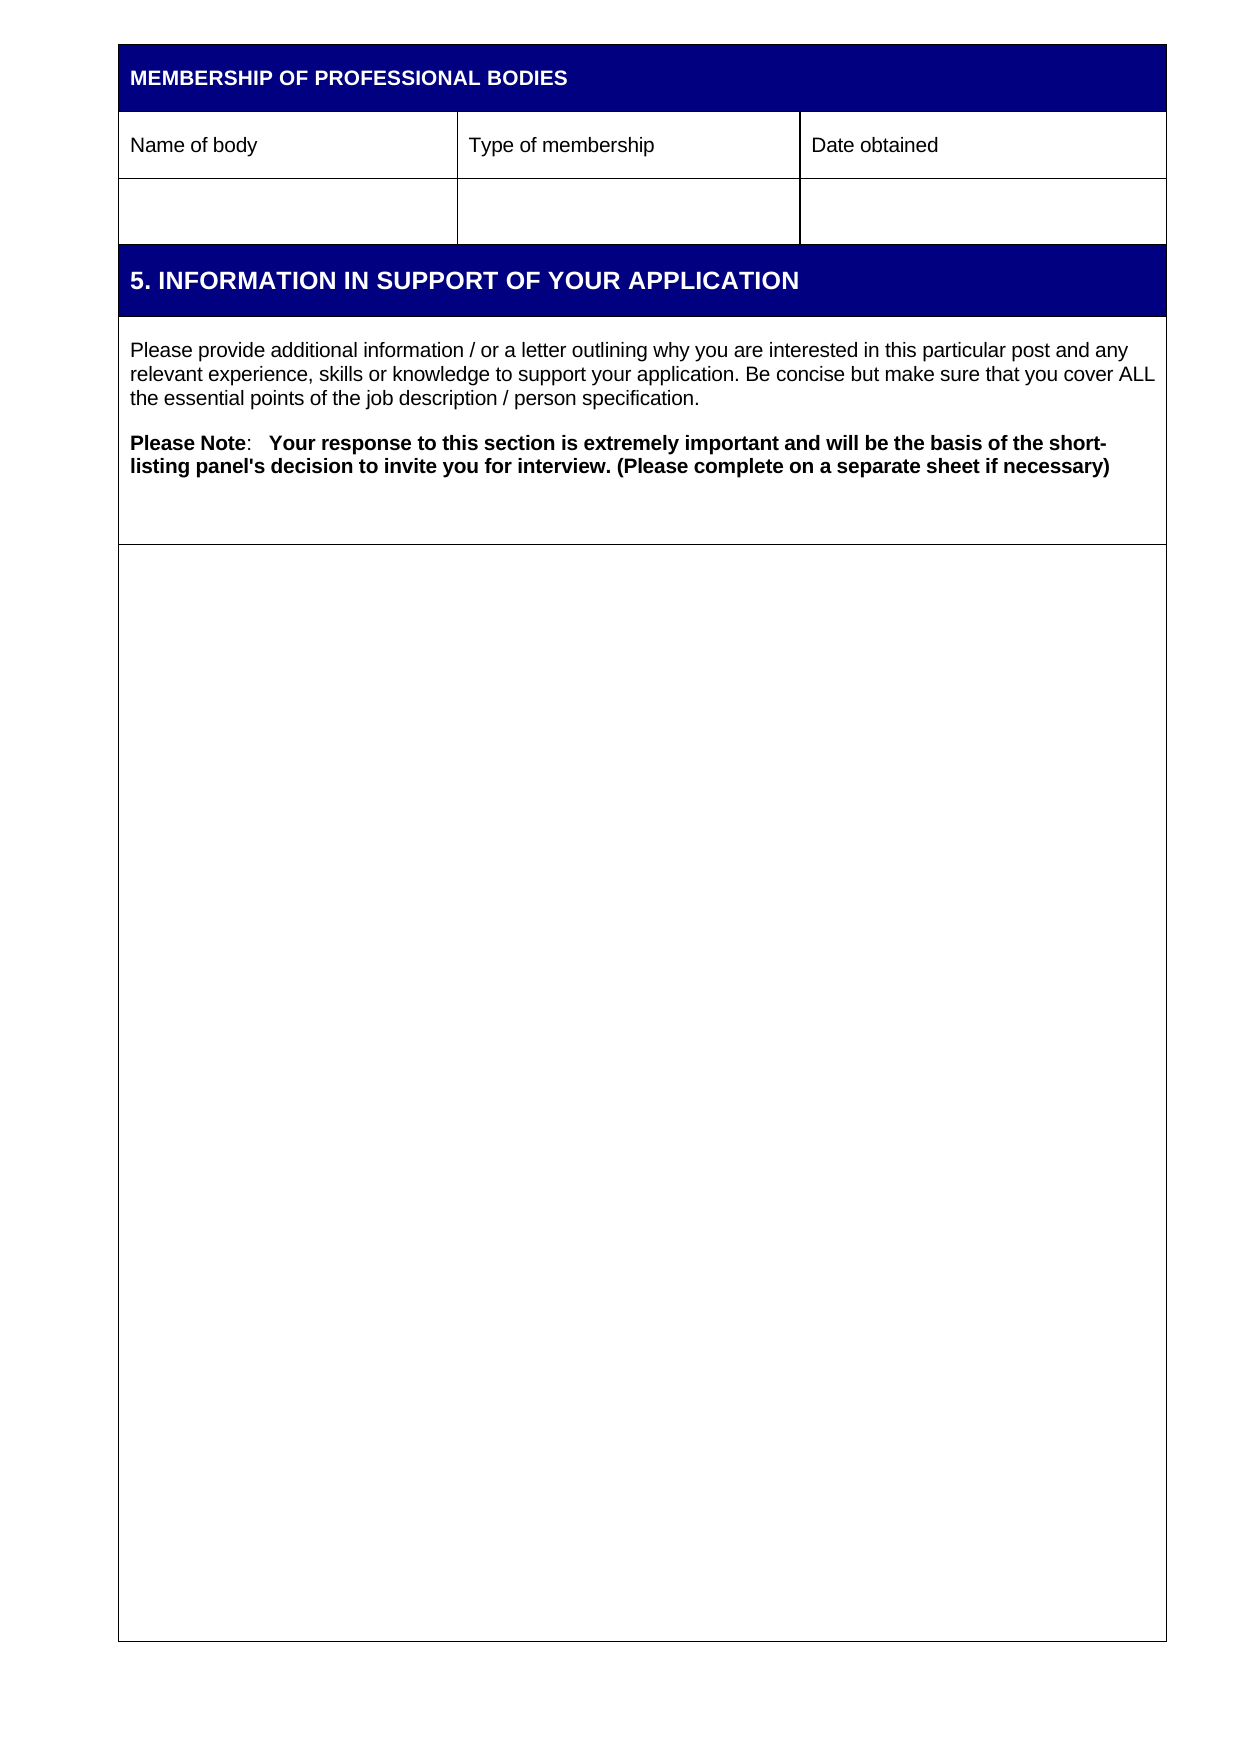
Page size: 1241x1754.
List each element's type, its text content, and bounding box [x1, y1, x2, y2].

table_cell Date obtained [801, 112, 1166, 178]
table_cell Please provide additional information / or a letter outlining why you are interested in this particular post and any relevant experience, skills or knowledge to support your application. Be concise but make sure that you cover ALL the essential points of the job description / person specification. Please Note: Your response to this section is extremely important and will be the basis of the short-listing panel's decision to invite you for interview. (Please complete on a separate sheet if necessary) [119, 317, 1166, 544]
table_cell [801, 179, 1166, 244]
table_cell 5. INFORMATION IN SUPPORT OF YOUR APPLICATION [119, 245, 1166, 316]
table_cell [458, 179, 799, 244]
table_cell Name of body [119, 112, 457, 178]
table_cell Type of membership [458, 112, 799, 178]
table_cell [119, 179, 457, 244]
table_cell [119, 545, 1166, 1641]
table_cell MEMBERSHIP OF PROFESSIONAL BODIES [119, 45, 1166, 111]
